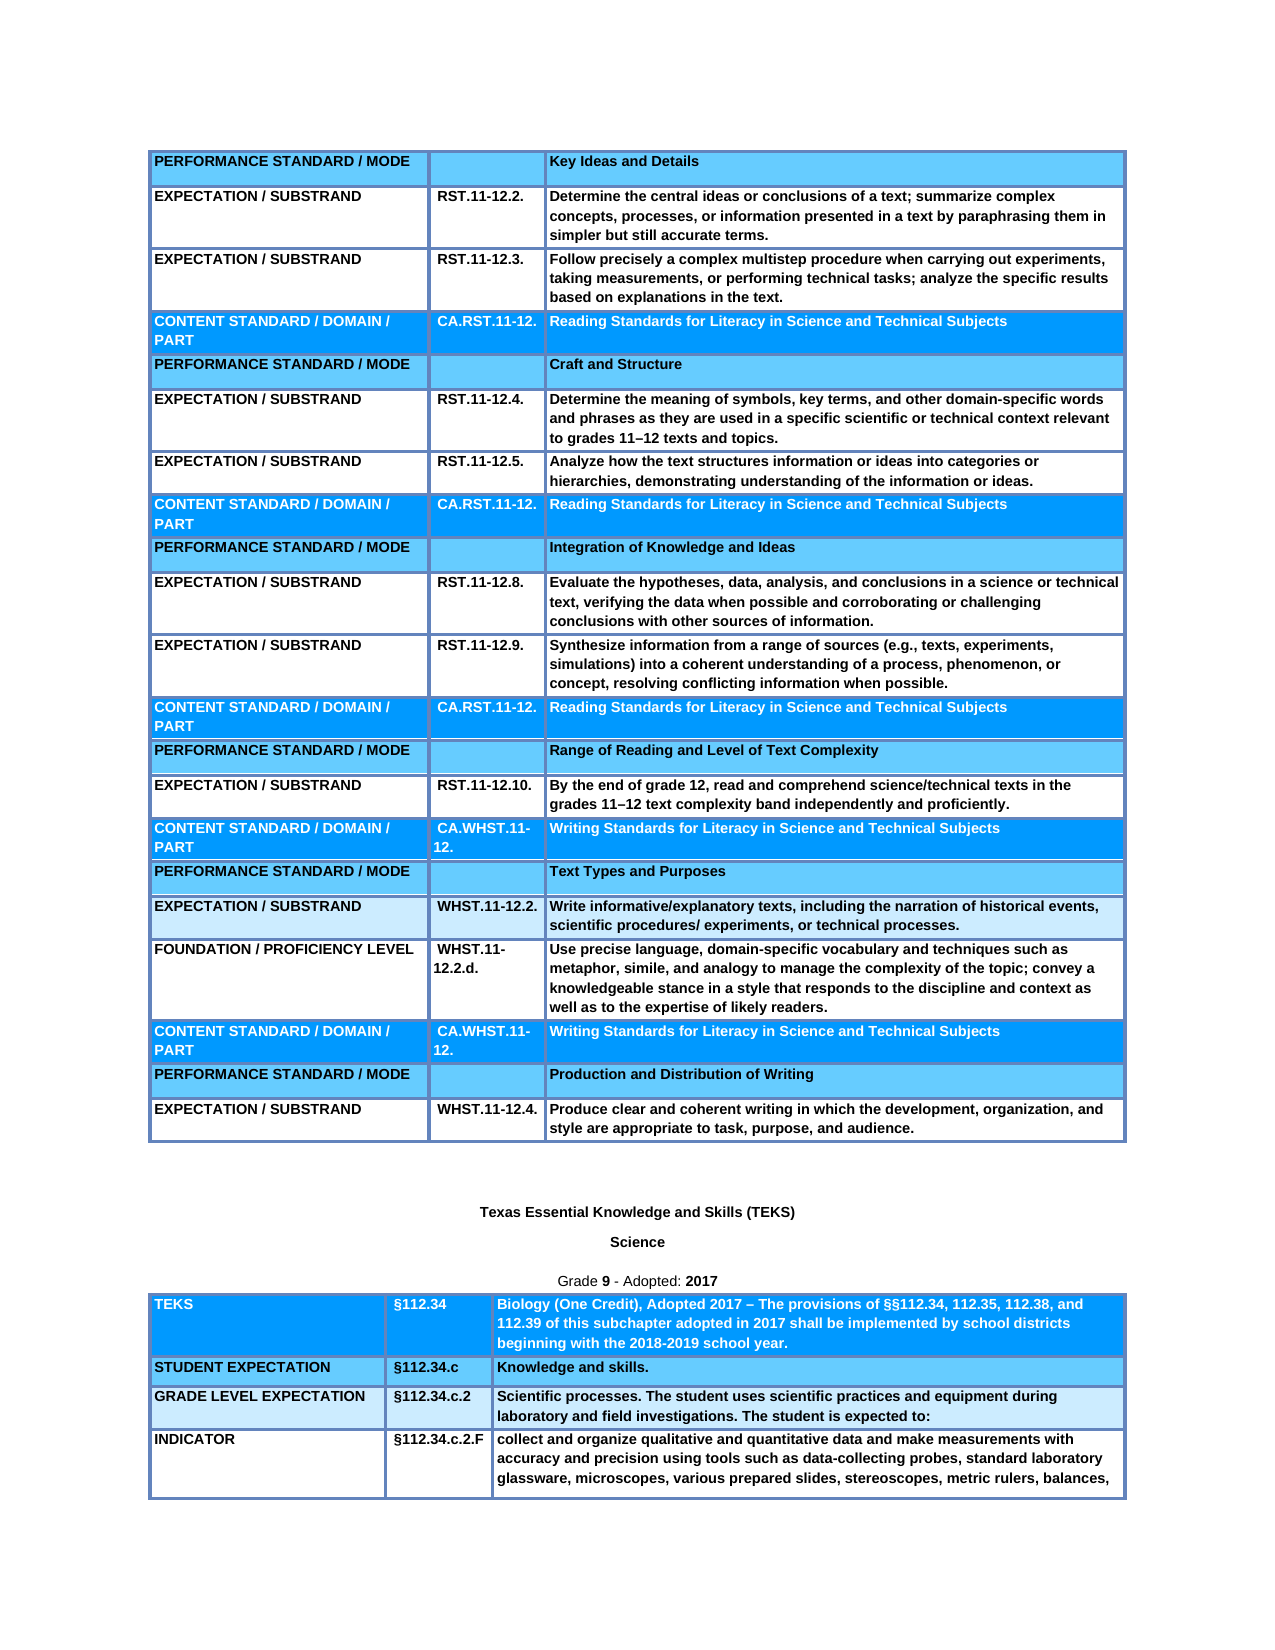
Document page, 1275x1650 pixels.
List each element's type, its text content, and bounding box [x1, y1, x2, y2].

table_cell RST.11-12.5. [431, 453, 544, 493]
table_cell CA.WHST.11-12. [431, 820, 544, 859]
table_cell CONTENT STANDARD / DOMAIN / PART [152, 699, 427, 738]
table_cell EXPECTATION / SUBSTRAND [152, 636, 427, 696]
table_cell RST.11-12.4. [431, 391, 544, 450]
table_cell Science [150, 1234, 1125, 1263]
table_cell [431, 539, 544, 571]
table_cell CA.RST.11-12. [431, 313, 544, 353]
table_cell Follow precisely a complex multistep procedure when carrying out experiments, taking measurements, or performing technical tasks; analyze the specific results based on explanations in the text. [547, 250, 1123, 309]
table_cell CA.RST.11-12. [431, 699, 544, 738]
table_cell Integration of Knowledge and Ideas [547, 539, 1123, 571]
table_cell RST.11-12.3. [431, 250, 544, 309]
table_cell Craft and Structure [547, 356, 1123, 388]
table_cell Analyze how the text structures information or ideas into categories or hierarchies, demonstrating understanding of the information or ideas. [547, 453, 1123, 493]
table_cell [431, 356, 544, 388]
table_cell Production and Distribution of Writing [547, 1065, 1123, 1097]
table_cell CONTENT STANDARD / DOMAIN / PART [152, 496, 427, 536]
table_cell EXPECTATION / SUBSTRAND [152, 574, 427, 633]
table_cell INDICATOR [152, 1431, 384, 1497]
table_cell CONTENT STANDARD / DOMAIN / PART [152, 820, 427, 859]
table_cell Produce clear and coherent writing in which the development, organization, and style are appropriate to task, purpose, and audience. [547, 1100, 1123, 1140]
table_cell Use precise language, domain-specific vocabulary and techniques such as metaphor, simile, and analogy to manage the complexity of the topic; convey a knowledgeable stance in a style that responds to the discipline and context as well as to the expertise of likely readers. [547, 941, 1123, 1019]
table_cell Synthesize information from a range of sources (e.g., texts, experiments, simulations) into a coherent understanding of a process, phenomenon, or concept, resolving conflicting information when possible. [547, 636, 1123, 696]
table_cell PERFORMANCE STANDARD / MODE [152, 742, 427, 773]
table_cell TEKS [152, 1296, 384, 1355]
table_cell §112.34 [387, 1296, 491, 1355]
table_cell WHST.11-12.2.d. [431, 941, 544, 1019]
table_cell RST.11-12.8. [431, 574, 544, 633]
table_cell CONTENT STANDARD / DOMAIN / PART [152, 1022, 427, 1062]
table_cell PERFORMANCE STANDARD / MODE [152, 356, 427, 388]
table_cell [494, 1431, 1123, 1497]
table_cell Determine the meaning of symbols, key terms, and other domain-specific words and phrases as they are used in a specific scientific or technical context relevant to grades 11–12 texts and topics. [547, 391, 1123, 450]
table_cell Text Types and Purposes [547, 863, 1123, 894]
table_cell Knowledge and skills. [494, 1358, 1123, 1385]
table_cell WHST.11-12.2. [431, 898, 544, 938]
table_cell CA.WHST.11-12. [431, 1022, 544, 1062]
table_cell [431, 863, 544, 894]
table_cell EXPECTATION / SUBSTRAND [152, 898, 427, 938]
table_cell FOUNDATION / PROFICIENCY LEVEL [152, 941, 427, 1019]
table_cell §112.34.c [387, 1358, 491, 1385]
table_cell RST.11-12.2. [431, 188, 544, 247]
table_cell Scientific processes. The student uses scientific practices and equipment during laboratory and field investigations. The student is expected to: [494, 1388, 1123, 1428]
table_cell EXPECTATION / SUBSTRAND [152, 188, 427, 247]
table_cell [431, 1065, 544, 1097]
table_cell Range of Reading and Level of Text Complexity [547, 742, 1123, 773]
table_cell PERFORMANCE STANDARD / MODE [152, 863, 427, 894]
table_cell Reading Standards for Literacy in Science and Technical Subjects [547, 496, 1123, 536]
table_cell Evaluate the hypotheses, data, analysis, and conclusions in a science or technical text, verifying the data when possible and corroborating or challenging conclusions with other sources of information. [547, 574, 1123, 633]
table_cell PERFORMANCE STANDARD / MODE [152, 1065, 427, 1097]
table_cell Key Ideas and Details [547, 153, 1123, 185]
table_cell [431, 742, 544, 773]
table_cell STUDENT EXPECTATION [152, 1358, 384, 1385]
table_cell §112.34.c.2 [387, 1388, 491, 1428]
table_cell Grade 9 - Adopted: 2017 [150, 1263, 1125, 1293]
table_cell Reading Standards for Literacy in Science and Technical Subjects [547, 313, 1123, 353]
table_cell RST.11-12.10. [431, 777, 544, 817]
table_cell Reading Standards for Literacy in Science and Technical Subjects [547, 699, 1123, 738]
table_cell Writing Standards for Literacy in Science and Technical Subjects [547, 820, 1123, 859]
table_cell PERFORMANCE STANDARD / MODE [152, 539, 427, 571]
table_header Texas Essential Knowledge and Skills (TEKS) [150, 1204, 1125, 1233]
table_cell §112.34.c.2.F [387, 1431, 491, 1497]
table_cell EXPECTATION / SUBSTRAND [152, 250, 427, 309]
table_cell [431, 153, 544, 185]
table_cell EXPECTATION / SUBSTRAND [152, 391, 427, 450]
table_cell CA.RST.11-12. [431, 496, 544, 536]
table_cell By the end of grade 12, read and comprehend science/technical texts in the grades 11–12 text complexity band independently and proficiently. [547, 777, 1123, 817]
table_cell GRADE LEVEL EXPECTATION [152, 1388, 384, 1428]
table_cell Write informative/explanatory texts, including the narration of historical events, scientific procedures/ experiments, or technical processes. [547, 898, 1123, 938]
table_cell WHST.11-12.4. [431, 1100, 544, 1140]
table_cell PERFORMANCE STANDARD / MODE [152, 153, 427, 185]
table_cell EXPECTATION / SUBSTRAND [152, 1100, 427, 1140]
table_cell EXPECTATION / SUBSTRAND [152, 453, 427, 493]
table_cell CONTENT STANDARD / DOMAIN / PART [152, 313, 427, 353]
table_cell Determine the central ideas or conclusions of a text; summarize complex concepts, processes, or information presented in a text by paraphrasing them in simpler but still accurate terms. [547, 188, 1123, 247]
table_cell Writing Standards for Literacy in Science and Technical Subjects [547, 1022, 1123, 1062]
table_cell EXPECTATION / SUBSTRAND [152, 777, 427, 817]
table_cell RST.11-12.9. [431, 636, 544, 696]
